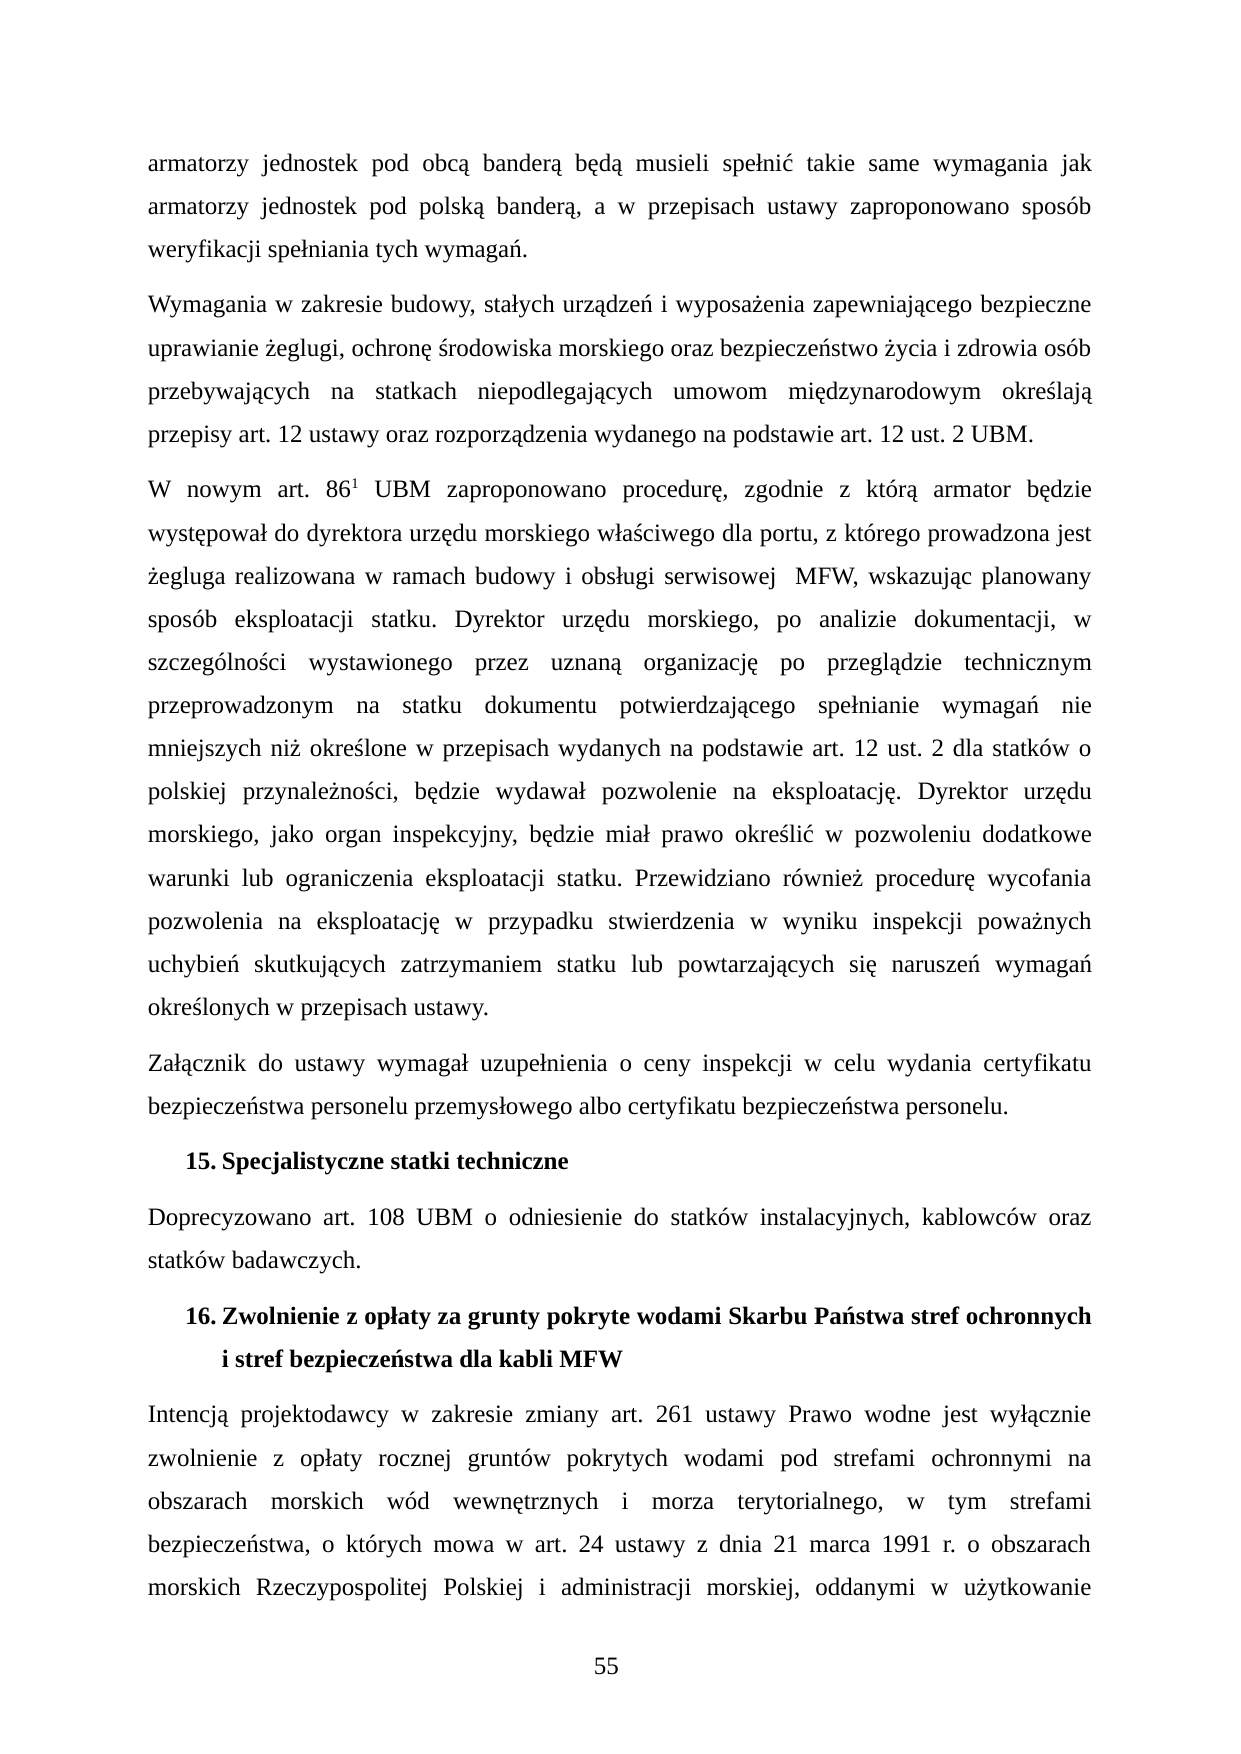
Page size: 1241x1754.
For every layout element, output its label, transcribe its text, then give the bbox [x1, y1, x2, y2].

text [148, 148, 1092, 263]
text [148, 1399, 1092, 1601]
text W nowym art. 861 UBM zaproponowano procedurę, zgodnie z którą armator będzie występował do dyrektora urzędu morskiego właściwego dla portu, z którego prowadzona jest żegluga realizowana w ramach budowy i obsługi serwisowej MFW, wskazując planowany sposób eksploatacji statku. Dyrektor urzędu morskiego, po analizie dokumentacji, w szczególności wystawionego przez uznaną organizację po przeglądzie technicznym przeprowadzonym na statku dokumentu potwierdzającego spełnianie wymagań nie mniejszych niż określone w przepisach wydanych na podstawie art. 12 ust. 2 dla statków o polskiej przynależności, będzie wydawał pozwolenie na eksploatację. Dyrektor urzędu morskiego, jako organ inspekcyjny, będzie miał prawo określić w pozwoleniu dodatkowe warunki lub ograniczenia eksploatacji statku. Przewidziano również procedurę wycofania pozwolenia na eksploatację w przypadku stwierdzenia w wyniku inspekcji poważnych uchybień skutkujących zatrzymaniem statku lub powtarzających się naruszeń wymagań określonych w przepisach ustawy. [148, 474, 1092, 1021]
text Załącznik do ustawy wymagał uzupełnienia o ceny inspekcji w celu wydania certyfikatu bezpieczeństwa personelu przemysłowego albo certyfikatu bezpieczeństwa personelu. [148, 1048, 1092, 1119]
list Specjalistyczne statki techniczne [185, 1146, 1092, 1175]
text Doprecyzowano art. 108 UBM o odniesienie do statków instalacyjnych, kablowców oraz statków badawczych. [148, 1202, 1092, 1274]
list Zwolnienie z opłaty za grunty pokryte wodami Skarbu Państwa stref ochronnych i stref bezpieczeństwa dla kabli MFW [185, 1301, 1092, 1373]
text Wymagania w zakresie budowy, stałych urządzeń i wyposażenia zapewniającego bezpieczne uprawianie żeglugi, ochronę środowiska morskiego oraz bezpieczeństwo życia i zdrowia osób przebywających na statkach niepodlegających umowom międzynarodowym określają przepisy art. 12 ustawy oraz rozporządzenia wydanego na podstawie art. 12 ust. 2 UBM. [148, 289, 1092, 448]
